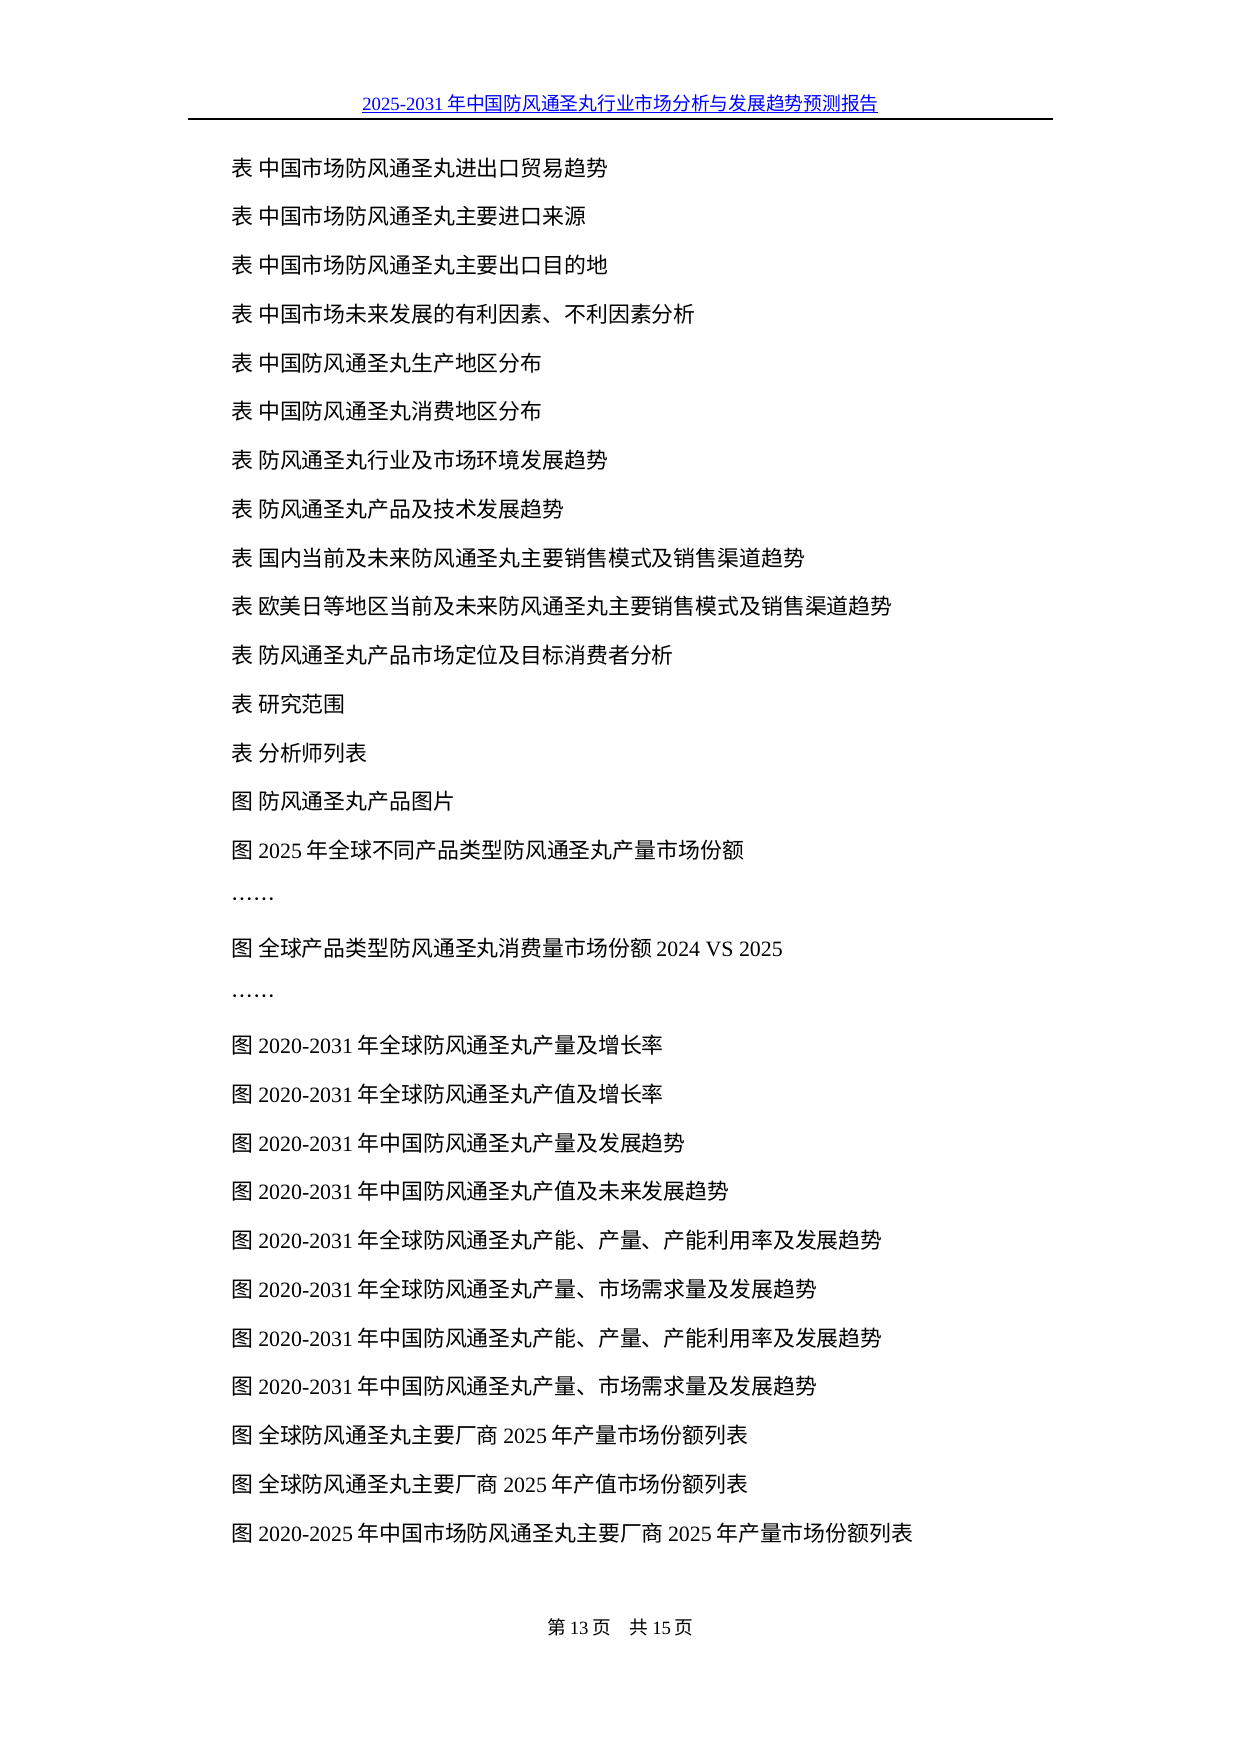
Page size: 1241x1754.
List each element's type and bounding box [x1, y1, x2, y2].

text [187, 150, 1053, 1548]
